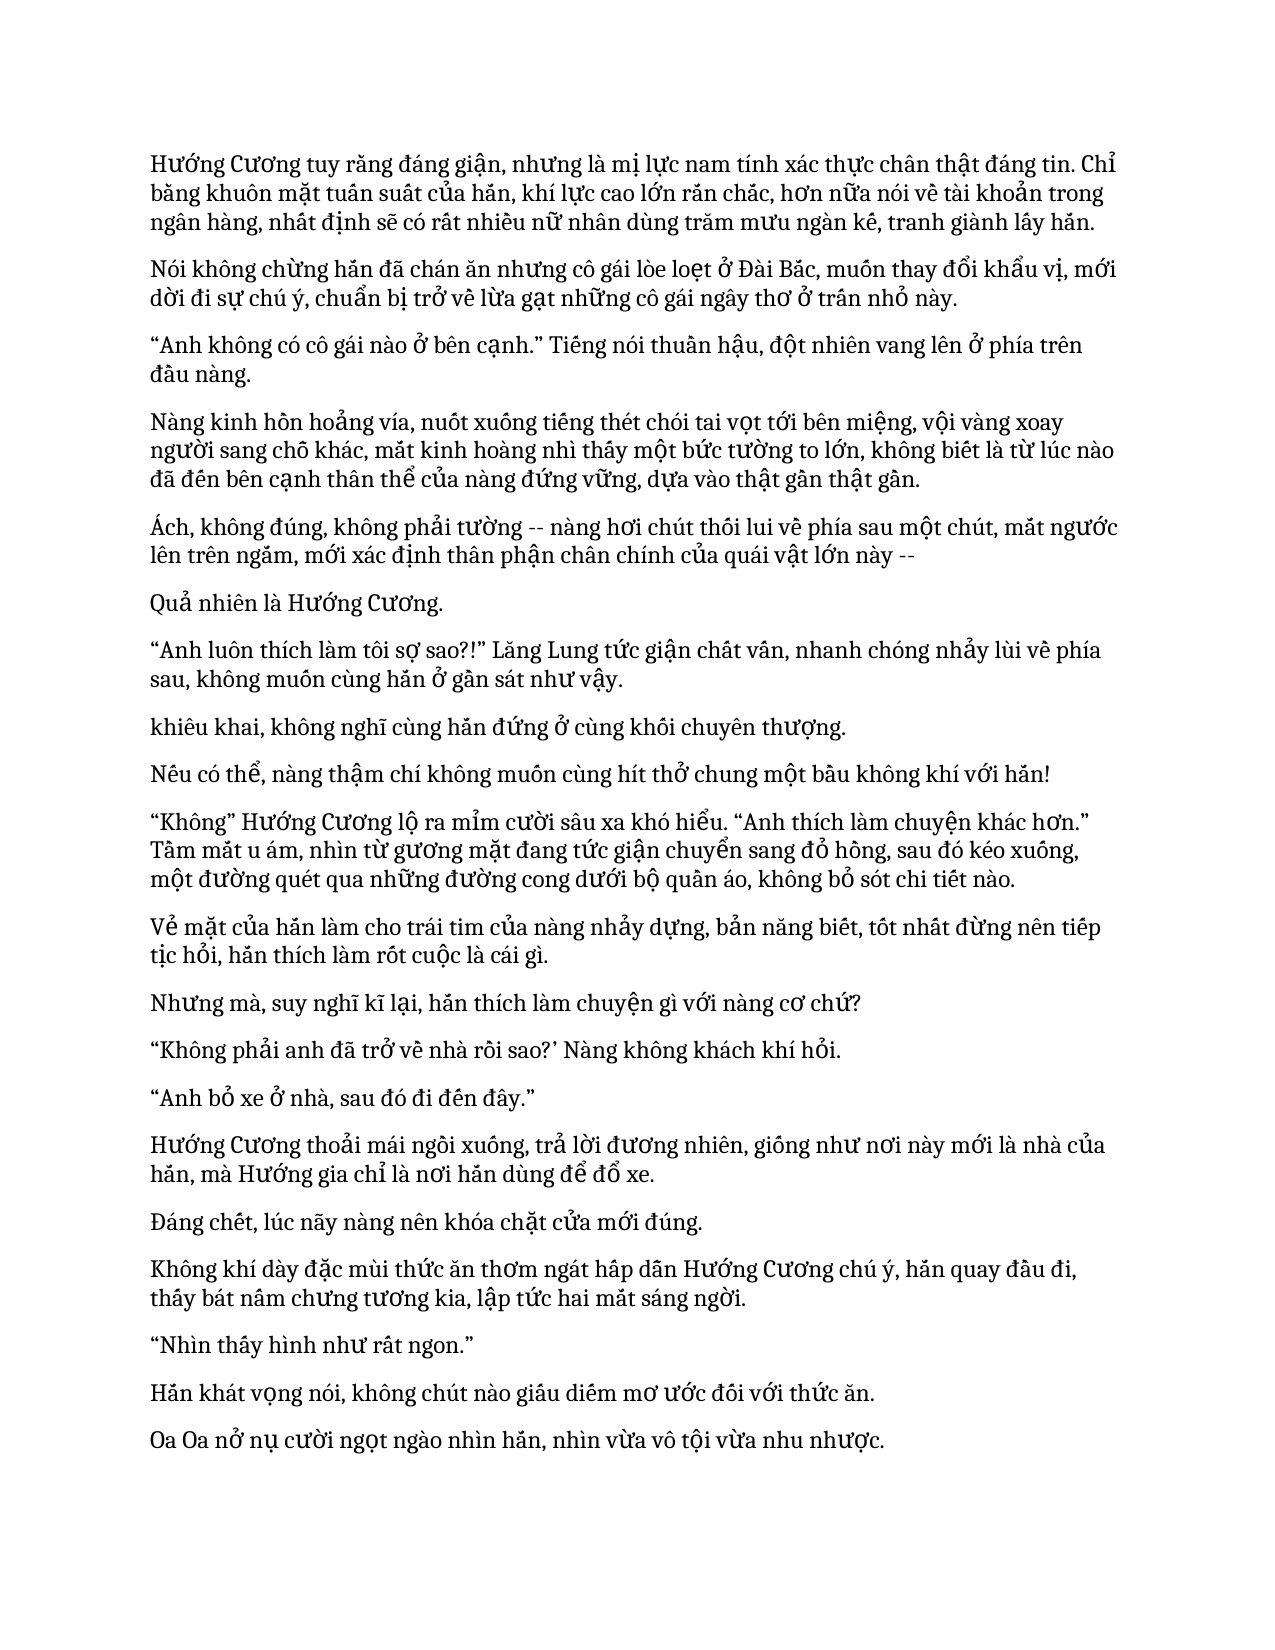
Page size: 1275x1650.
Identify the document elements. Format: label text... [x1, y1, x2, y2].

text Đáng chết, lúc nãy nàng nên khóa chặt cửa mới đúng. [150, 1207, 1125, 1236]
text “Không” Hướng Cương lộ ra mỉm cười sâu xa khó hiểu. “Anh thích làm chuyện khác hơn.” Tầm mắt u ám, nhìn từ gương mặt đang tức giận chuyển sang đỏ hồng, sau đó kéo xuống, một đường quét qua những đường cong dưới bộ quần áo, không bỏ sót chi tiết nào. [150, 807, 1125, 894]
text khiêu khai, không nghĩ cùng hắn đứng ở cùng khối chuyên thượng. [150, 712, 1125, 741]
text Nhưng mà, suy nghĩ kĩ lại, hắn thích làm chuyện gì với nàng cơ chứ? [150, 989, 1125, 1017]
text “Nhìn thấy hình như rất ngon.” [150, 1331, 1125, 1360]
text Ách, không đúng, không phải tường -- nàng hơi chút thối lui về phía sau một chút, mắt ngước lên trên ngắm, mới xác định thân phận chân chính của quái vật lớn này -- [150, 512, 1125, 570]
text Quả nhiên là Hướng Cương. [150, 589, 1125, 617]
text Nàng kinh hồn hoảng vía, nuốt xuống tiếng thét chói tai vọt tới bên miệng, vội vàng xoay người sang chỗ khác, mắt kinh hoàng nhì thấy một bức tường to lớn, không biết là từ lúc nào đã đến bên cạnh thân thể của nàng đứng vững, dựa vào thật gần thật gần. [150, 407, 1125, 494]
text Hướng Cương tuy rằng đáng giận, nhưng là mị lực nam tính xác thực chân thật đáng tin. Chỉ bằng khuôn mặt tuấn suất của hắn, khí lực cao lớn rắn chắc, hơn nữa nói về tài khoản trong ngân hàng, nhất định sẽ có rất nhiều nữ nhân dùng trăm mưu ngàn kế, tranh giành lấy hắn. [150, 150, 1125, 236]
text Không khí dày đặc mùi thức ăn thơm ngát hấp dẫn Hướng Cương chú ý, hắn quay đầu đi, thấy bát nấm chưng tương kia, lập tức hai mắt sáng ngời. [150, 1255, 1125, 1312]
text Hắn khát vọng nói, không chút nào giấu diếm mơ ước đối với thức ăn. [150, 1379, 1125, 1407]
text “Anh bỏ xe ở nhà, sau đó đi đến đây.” [150, 1084, 1125, 1112]
text Hướng Cương thoải mái ngồi xuống, trả lời đương nhiên, giống như nơi này mới là nhà của hắn, mà Hướng gia chỉ là nơi hắn dùng để đổ xe. [150, 1131, 1125, 1189]
text Nói không chừng hắn đã chán ăn nhưng cô gái lòe loẹt ở Đài Bắc, muốn thay đổi khẩu vị, mới dời đi sự chú ý, chuẩn bị trở về lừa gạt những cô gái ngây thơ ở trấn nhỏ này. [150, 255, 1125, 312]
text Oa Oa nở nụ cười ngọt ngào nhìn hắn, nhìn vừa vô tội vừa nhu nhược. [150, 1426, 1125, 1455]
text Vẻ mặt của hắn làm cho trái tim của nàng nhảy dựng, bản năng biết, tốt nhất đừng nên tiếp tịc hỏi, hắn thích làm rốt cuộc là cái gì. [150, 912, 1125, 970]
text Nếu có thể, nàng thậm chí không muốn cùng hít thở chung một bầu không khí với hắn! [150, 760, 1125, 789]
text “Anh không có cô gái nào ở bên cạnh.” Tiếng nói thuần hậu, đột nhiên vang lên ở phía trên đầu nàng. [150, 331, 1125, 389]
text “Anh luôn thích làm tôi sợ sao?!” Lăng Lung tức giận chất vấn, nhanh chóng nhảy lùi về phía sau, không muốn cùng hắn ở gần sát như vậy. [150, 636, 1125, 694]
text “Không phải anh đã trở về nhà rồi sao?’ Nàng không khách khí hỏi. [150, 1036, 1125, 1065]
